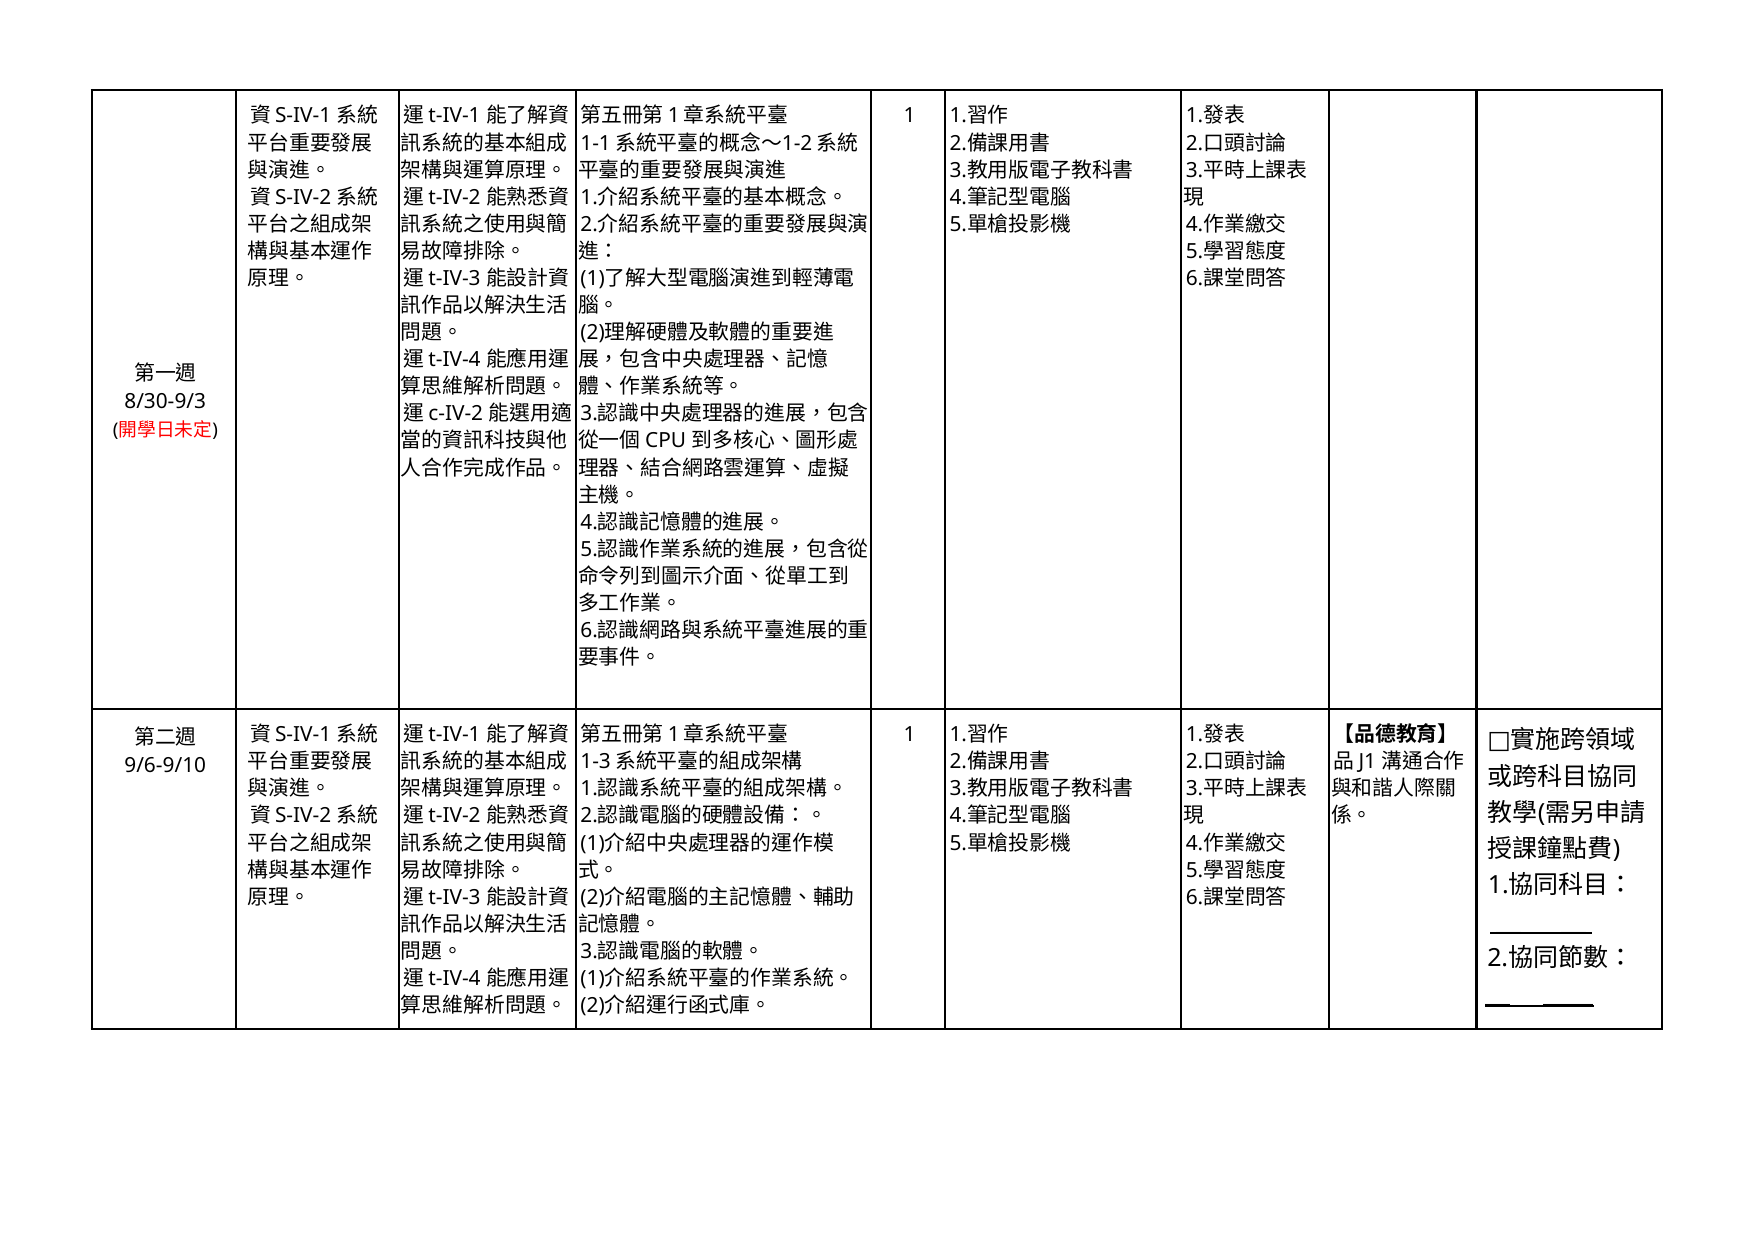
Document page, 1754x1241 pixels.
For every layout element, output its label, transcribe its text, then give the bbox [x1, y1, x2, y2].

table_cell 運t-IV-1 能了解資訊系統的基本組成架構與運算原理。 運t-IV-2 能熟悉資訊系統之使用與簡易故障排除。 運t-IV-3 能設計資訊作品以解決生活問題。 運t-IV-4 能應用運算思維解析問題。 運c-IV-2 能選用適當的資訊科技與他人合作完成作品。 [400, 91, 575, 707]
table_cell 1.發表 2.口頭討論 3.平時上課表現 4.作業繳交 5.學習態度 6.課堂問答 [1182, 91, 1328, 707]
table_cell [400, 710, 575, 1028]
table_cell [1330, 710, 1475, 1028]
table_cell [1330, 91, 1475, 707]
table_cell 1.習作 2.備課用書 3.教用版電子教科書 4.筆記型電腦 5.單槍投影機 [946, 91, 1180, 707]
table_cell 第五冊第1章系統平臺 1-1系統平臺的概念～1-2系統平臺的重要發展與演進 1.介紹系統平臺的基本概念。 2.介紹系統平臺的重要發展與演進： (1)了解大型電腦演進到輕薄電腦。 (2)理解硬體及軟體的重要進展，包含中央處理器、記憶體、作業系統等。 3.認識中央處理器的進展，包含從一個 CPU 到多核心、圖形處理器、結合網路雲運算、虛擬主機。 4.認識記憶體的進展。 5.認識作業系統的進展，包含從命令列到圖示介面、從單工到多工作業。 6.認識網路與系統平臺進展的重要事件。 [577, 91, 870, 707]
table_cell 1 [872, 91, 944, 707]
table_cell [1182, 710, 1328, 1028]
table_cell 1 [872, 710, 944, 1028]
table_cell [577, 710, 870, 1028]
table_cell 資S-IV-1 系統平台重要發展與演進。 資S-IV-2 系統平台之組成架構與基本運作原理。 [237, 91, 398, 707]
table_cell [237, 710, 398, 1028]
table_cell [1478, 91, 1661, 707]
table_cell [1478, 710, 1661, 1028]
table_cell 第一週 8/30-9/3 (開學日未定) [93, 91, 235, 707]
table_cell 第二週 9/6-9/10 [93, 710, 235, 1028]
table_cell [946, 710, 1180, 1028]
